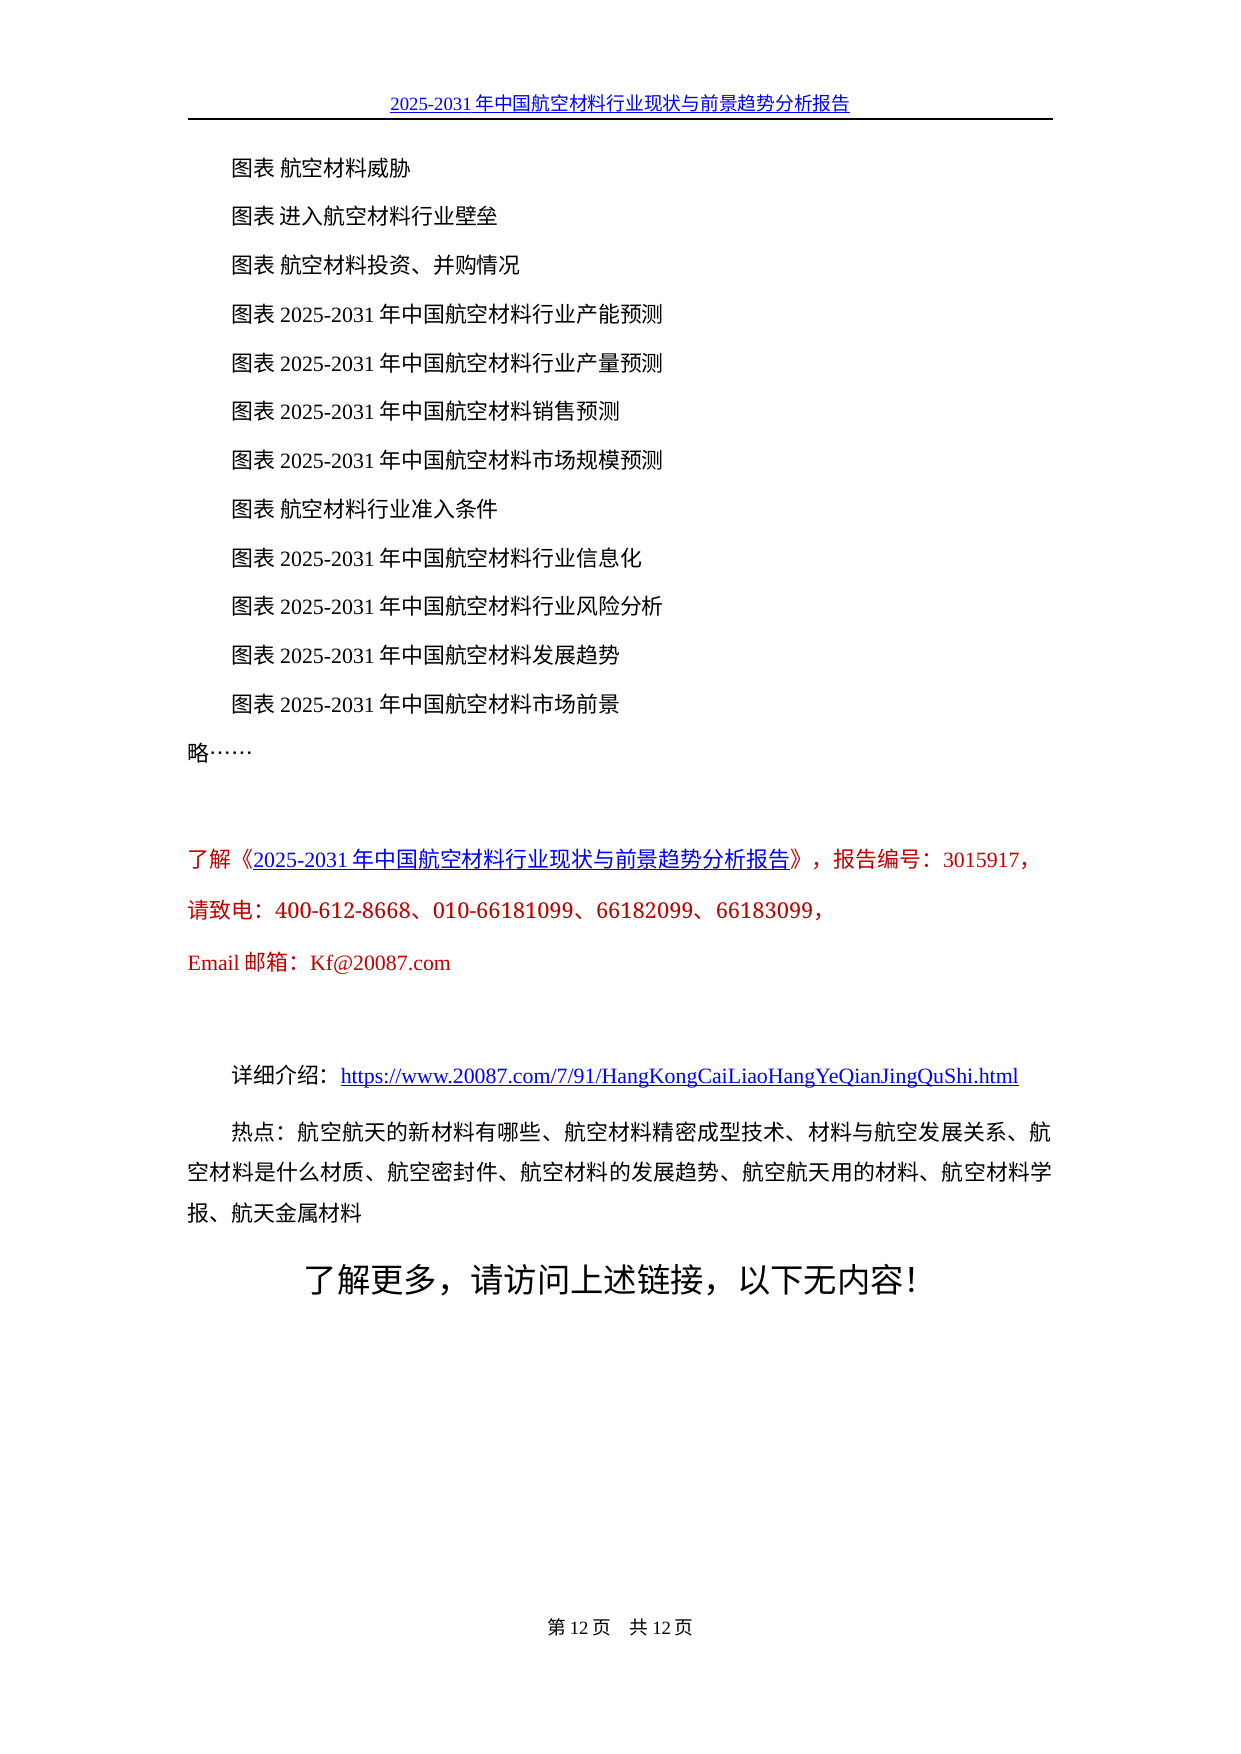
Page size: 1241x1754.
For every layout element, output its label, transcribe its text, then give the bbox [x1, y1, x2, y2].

text 热点：航空航天的新材料有哪些、航空材料精密成型技术、材料与航空发展关系、航空材料是什么材质、航空密封件、航空材料的发展趋势、航空航天用的材料、航空材料学报、航天金属材料 [187, 1114, 1053, 1228]
text 请致电：400-612-8668、010-66181099、66182099、66183099， [187, 893, 1053, 926]
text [187, 150, 1053, 768]
title 了解更多，请访问上述链接，以下无内容！ [187, 1246, 1053, 1311]
text 详细介绍：https://www.20087.com/7/91/HangKongCaiLiaoHangYeQianJingQuShi.html [187, 1058, 1053, 1090]
text 了解《2025-2031年中国航空材料行业现状与前景趋势分析报告》，报告编号：3015917， [187, 842, 1053, 874]
text Email邮箱：Kf@20087.com [187, 945, 1053, 977]
